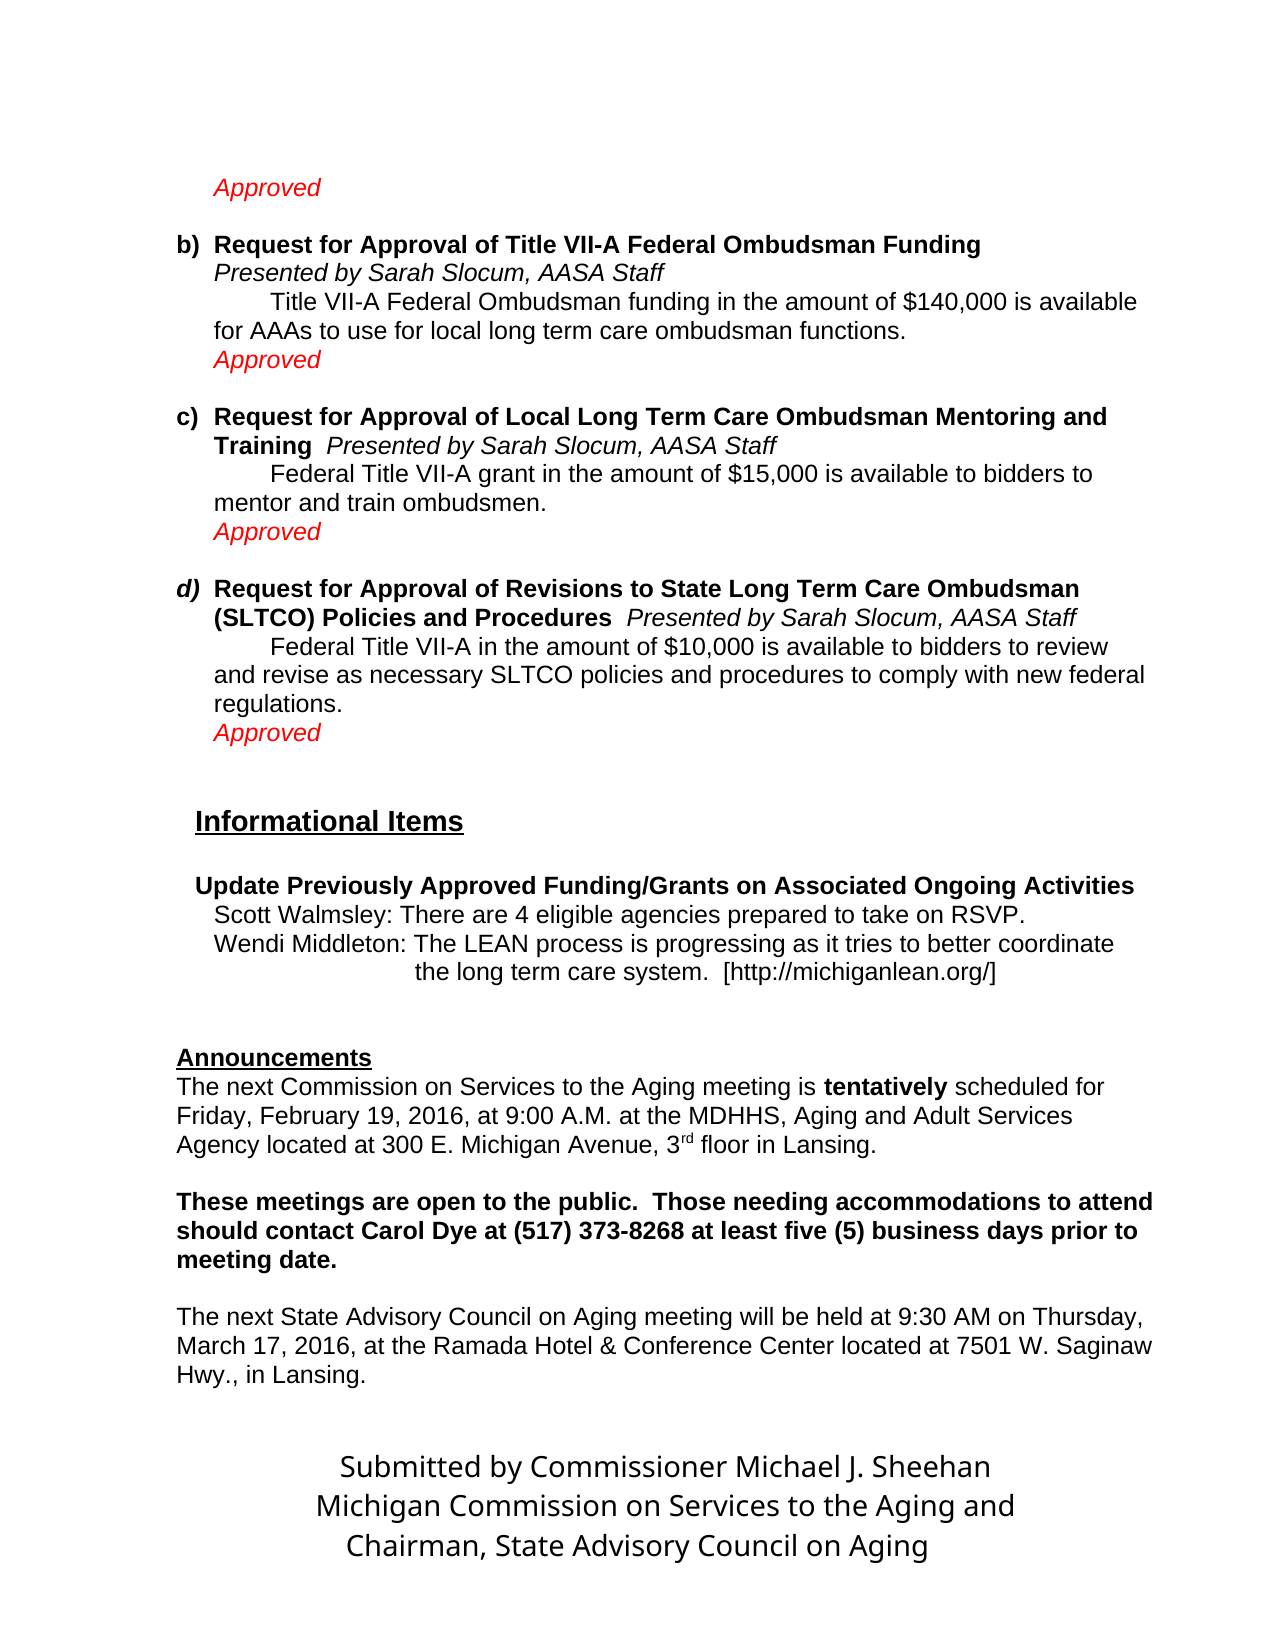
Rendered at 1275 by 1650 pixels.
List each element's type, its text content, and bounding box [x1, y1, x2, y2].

text Informational Items Update Previously Approved Funding/Grants on Associated Ongoing Activities [195, 804, 1155, 900]
text Submitted by Commissioner Michael J. Sheehan [176, 1446, 1155, 1486]
text Presented by Sarah Slocum, AASA Staff Title VII-A Federal Ombudsman funding in the amount of $140,000 is available for AAAs to use for local long term care ombudsman functions. Approved [214, 258, 1155, 402]
text Scott Walmsley: There are 4 eligible agencies prepared to take on RSVP. [214, 900, 1155, 929]
text Announcements [120, 1043, 1155, 1072]
text Chairman, State Advisory Council on Aging [120, 1525, 1155, 1565]
text Michigan Commission on Services to the Aging and [176, 1486, 1155, 1525]
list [176, 172, 1189, 230]
list Request for Approval of Local Long Term Care Ombudsman Mentoring and Training Presented by Sarah Slocum, AASA Staff Federal Title VII-A grant in the amount of $15,000 is available to bidders to mentor and train ombudsmen. Approved [176, 402, 1155, 574]
list Request for Approval of Title VII-A Federal Ombudsman Funding [176, 230, 1155, 258]
text The next Commission on Services to the Aging meeting is tentatively scheduled for Friday, February 19, 2016, at 9:00 A.M. at the MDHHS, Aging and Adult Services Agency located at 300 E. Michigan Avenue, 3rd floor in Lansing. [176, 1072, 1155, 1158]
text The next State Advisory Council on Aging meeting will be held at 9:30 AM on Thursday, March 17, 2016, at the Ramada Hotel & Conference Center located at 7501 W. Saginaw Hwy., in Lansing. [176, 1302, 1155, 1388]
list Request for Approval of Revisions to State Long Term Care Ombudsman (SLTCO) Policies and Procedures Presented by Sarah Slocum, AASA Staff Federal Title VII-A in the amount of $10,000 is available to bidders to review and revise as necessary SLTCO policies and procedures to comply with new federal regulations. Approved [176, 574, 1155, 747]
text Wendi Middleton: The LEAN process is progressing as it tries to better coordinate the long term care system. [http://michiganlean.org/] [214, 929, 1155, 1014]
text These meetings are open to the public. Those needing accommodations to attend should contact Carol Dye at (517) 373-8268 at least five (5) business days prior to meeting date. [176, 1187, 1155, 1273]
